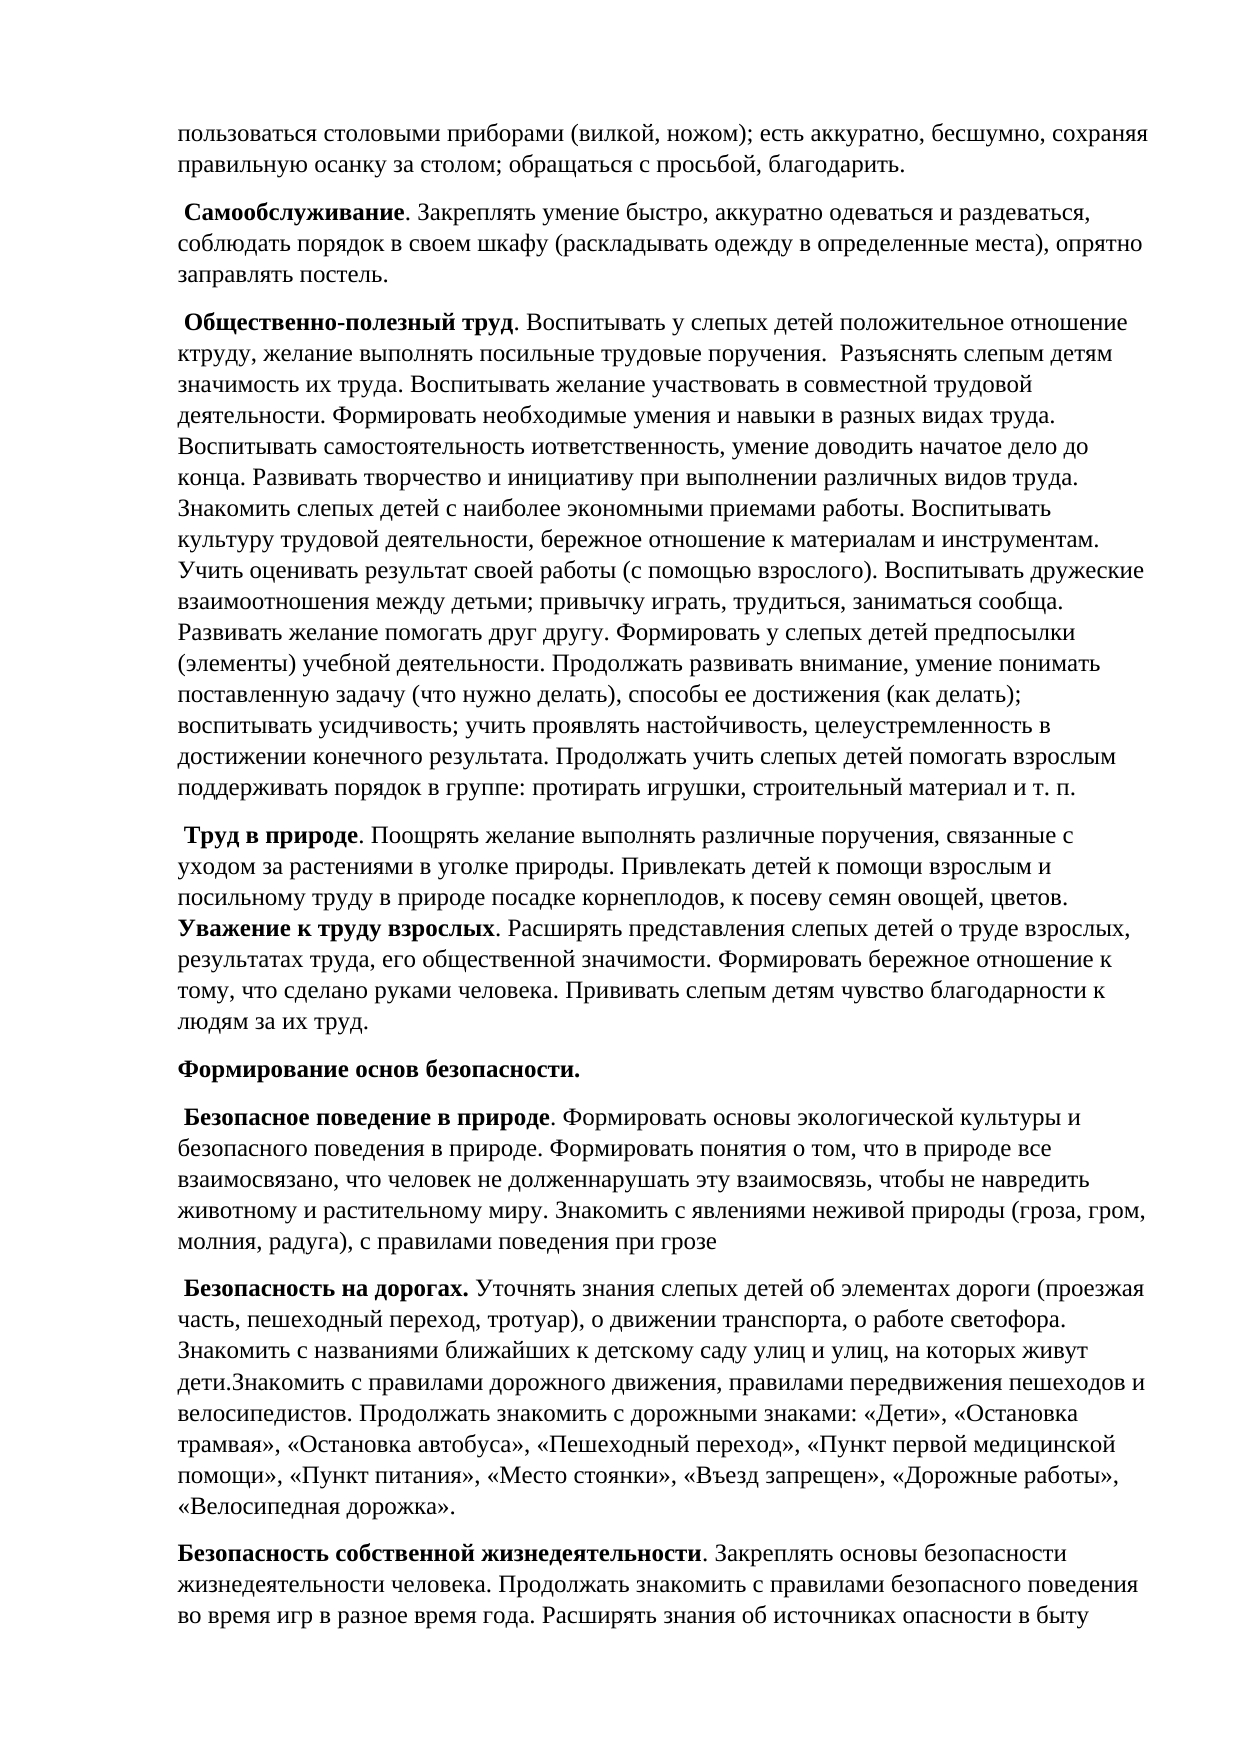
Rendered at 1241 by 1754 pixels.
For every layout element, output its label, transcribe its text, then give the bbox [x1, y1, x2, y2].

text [177, 1538, 1152, 1629]
text Общественно-полезный труд. Воспитывать у слепых детей положительное отношение ктруду, желание выполнять посильные трудовые поручения. Разъяснять слепым детям значимость их труда. Воспитывать желание участвовать в совместной трудовой деятельности. Формировать необходимые умения и навыки в разных видах труда. Воспитывать самостоятельность иответственность, умение доводить начатое дело до конца. Развивать творчество и инициативу при выполнении различных видов труда. Знакомить слепых детей с наиболее экономными приемами работы. Воспитывать культуру трудовой деятельности, бережное отношение к материалам и инструментам. Учить оценивать результат своей работы (с помощью взрослого). Воспитывать дружеские взаимоотношения между детьми; привычку играть, трудиться, заниматься сообща. Развивать желание помогать друг другу. Формировать у слепых детей предпосылки (элементы) учебной деятельности. Продолжать развивать внимание, умение понимать поставленную задачу (что нужно делать), способы ее достижения (как делать); воспитывать усидчивость; учить проявлять настойчивость, целеустремленность в достижении конечного результата. Продолжать учить слепых детей помогать взрослым поддерживать порядок в группе: протирать игрушки, строительный материал и т. п. [177, 307, 1152, 801]
text Безопасное поведение в природе. Формировать основы экологической культуры и безопасного поведения в природе. Формировать понятия о том, что в природе все взаимосвязано, что человек не долженнарушать эту взаимосвязь, чтобы не навредить животному и растительному миру. Знакомить с явлениями неживой природы (гроза, гром, молния, радуга), с правилами поведения при грозе [177, 1102, 1152, 1254]
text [177, 118, 1152, 178]
text Самообслуживание. Закреплять умение быстро, аккуратно одеваться и раздеваться, соблюдать порядок в своем шкафу (раскладывать одежду в определенные места), опрятно заправлять постель. [177, 197, 1152, 288]
text Формирование основ безопасности. [177, 1054, 1152, 1083]
text Безопасность на дорогах. Уточнять знания слепых детей об элементах дороги (проезжая часть, пешеходный переход, тротуар), о движении транспорта, о работе светофора. Знакомить с названиями ближайших к детскому саду улиц и улиц, на которых живут дети.Знакомить с правилами дорожного движения, правилами передвижения пешеходов и велосипедистов. Продолжать знакомить с дорожными знаками: «Дети», «Остановка трамвая», «Остановка автобуса», «Пешеходный переход», «Пункт первой медицинской помощи», «Пункт питания», «Место стоянки», «Въезд запрещен», «Дорожные работы», «Велосипедная дорожка». [177, 1273, 1152, 1519]
text Труд в природе. Поощрять желание выполнять различные поручения, связанные с уходом за растениями в уголке природы. Привлекать детей к помощи взрослым и посильному труду в природе посадке корнеплодов, к посеву семян овощей, цветов. Уважение к труду взрослых. Расширять представления слепых детей о труде взрослых, результатах труда, его общественной значимости. Формировать бережное отношение к тому, что сделано руками человека. Прививать слепым детям чувство благодарности к людям за их труд. [177, 820, 1152, 1035]
